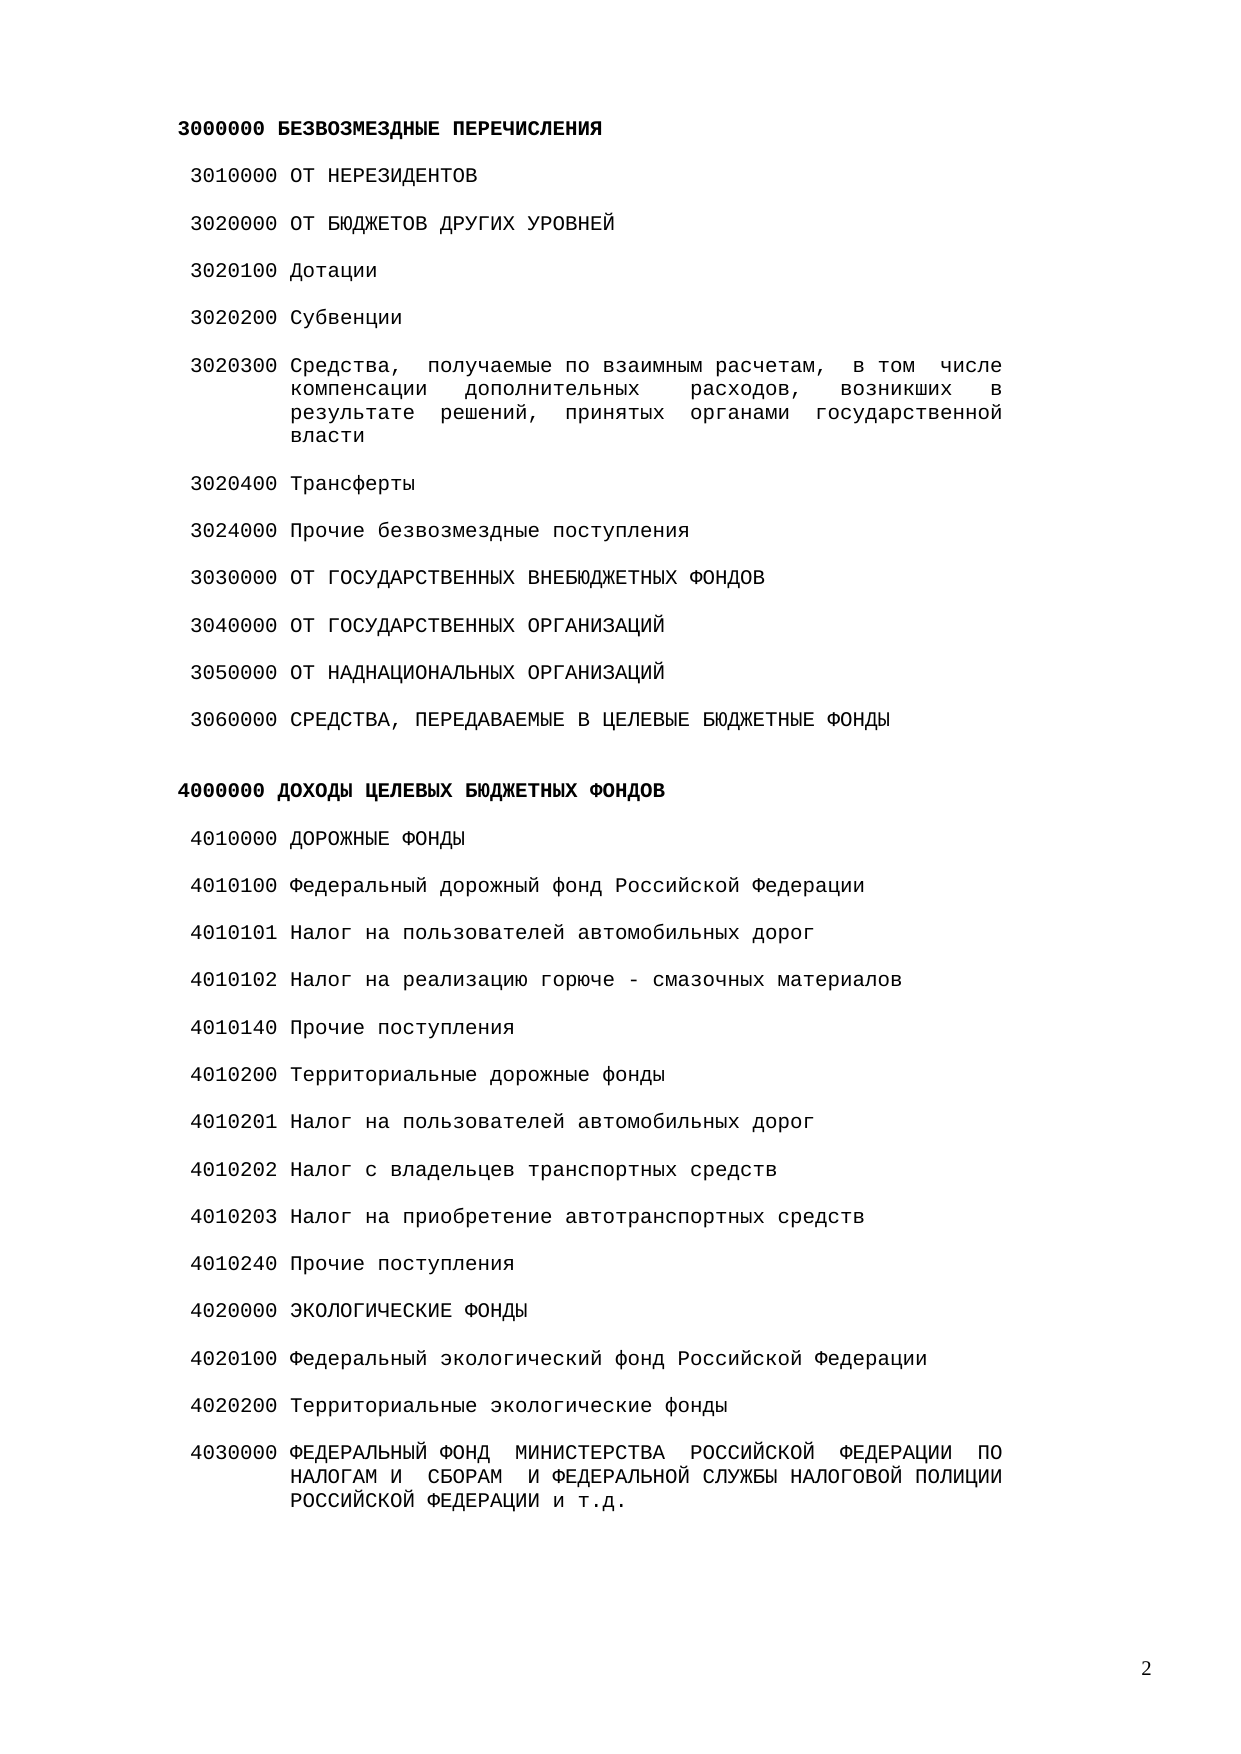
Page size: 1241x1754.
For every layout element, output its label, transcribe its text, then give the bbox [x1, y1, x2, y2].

text 4020200 Территориальные экологические фонды [177, 1395, 1152, 1419]
text 3020400 Трансферты [177, 473, 1152, 496]
text 3020100 Дотации [177, 260, 1152, 284]
text 4010201 Налог на пользователей автомобильных дорог [177, 1111, 1152, 1135]
text 4030000 ФЕДЕРАЛЬНЫЙ ФОНД МИНИСТЕРСТВА РОССИЙСКОЙ ФЕДЕРАЦИИ ПО [177, 1442, 1152, 1466]
text 3020300 Средства, получаемые по взаимным расчетам, в том числе [177, 354, 1152, 378]
text 4010100 Федеральный дорожный фонд Российской Федерации [177, 875, 1152, 898]
text 4010140 Прочие поступления [177, 1017, 1152, 1040]
text 4000000 ДОХОДЫ ЦЕЛЕВЫХ БЮДЖЕТНЫХ ФОНДОВ [177, 780, 1152, 804]
text 3020000 ОТ БЮДЖЕТОВ ДРУГИХ УРОВНЕЙ [177, 213, 1152, 236]
text 4010202 Налог с владельцев транспортных средств [177, 1158, 1152, 1182]
text 4010101 Налог на пользователей автомобильных дорог [177, 922, 1152, 946]
text 4010240 Прочие поступления [177, 1253, 1152, 1277]
text 3060000 СРЕДСТВА, ПЕРЕДАВАЕМЫЕ В ЦЕЛЕВЫЕ БЮДЖЕТНЫЕ ФОНДЫ [177, 709, 1152, 733]
text 4010200 Территориальные дорожные фонды [177, 1064, 1152, 1088]
text результате решений, принятых органами государственной [177, 402, 1152, 426]
text компенсации дополнительных расходов, возникших в [177, 378, 1152, 402]
text власти [177, 426, 1152, 449]
text 3024000 Прочие безвозмездные поступления [177, 520, 1152, 544]
text 3020200 Субвенции [177, 307, 1152, 331]
text РОССИЙСКОЙ ФЕДЕРАЦИИ и т.д. [177, 1489, 1152, 1513]
text 3030000 ОТ ГОСУДАРСТВЕННЫХ ВНЕБЮДЖЕТНЫХ ФОНДОВ [177, 567, 1152, 591]
text 3040000 ОТ ГОСУДАРСТВЕННЫХ ОРГАНИЗАЦИЙ [177, 615, 1152, 638]
text НАЛОГАМ И СБОРАМ И ФЕДЕРАЛЬНОЙ СЛУЖБЫ НАЛОГОВОЙ ПОЛИЦИИ [177, 1466, 1152, 1489]
text 3010000 ОТ НЕРЕЗИДЕНТОВ [177, 165, 1152, 189]
text 4010000 ДОРОЖНЫЕ ФОНДЫ [177, 827, 1152, 851]
text 3050000 ОТ НАДНАЦИОНАЛЬНЫХ ОРГАНИЗАЦИЙ [177, 662, 1152, 686]
text 4020000 ЭКОЛОГИЧЕСКИЕ ФОНДЫ [177, 1300, 1152, 1324]
text 4020100 Федеральный экологический фонд Российской Федерации [177, 1348, 1152, 1371]
text 3000000 БЕЗВОЗМЕЗДНЫЕ ПЕРЕЧИСЛЕНИЯ [177, 118, 1152, 142]
text 4010102 Налог на реализацию горюче - смазочных материалов [177, 969, 1152, 993]
text 4010203 Налог на приобретение автотранспортных средств [177, 1206, 1152, 1229]
